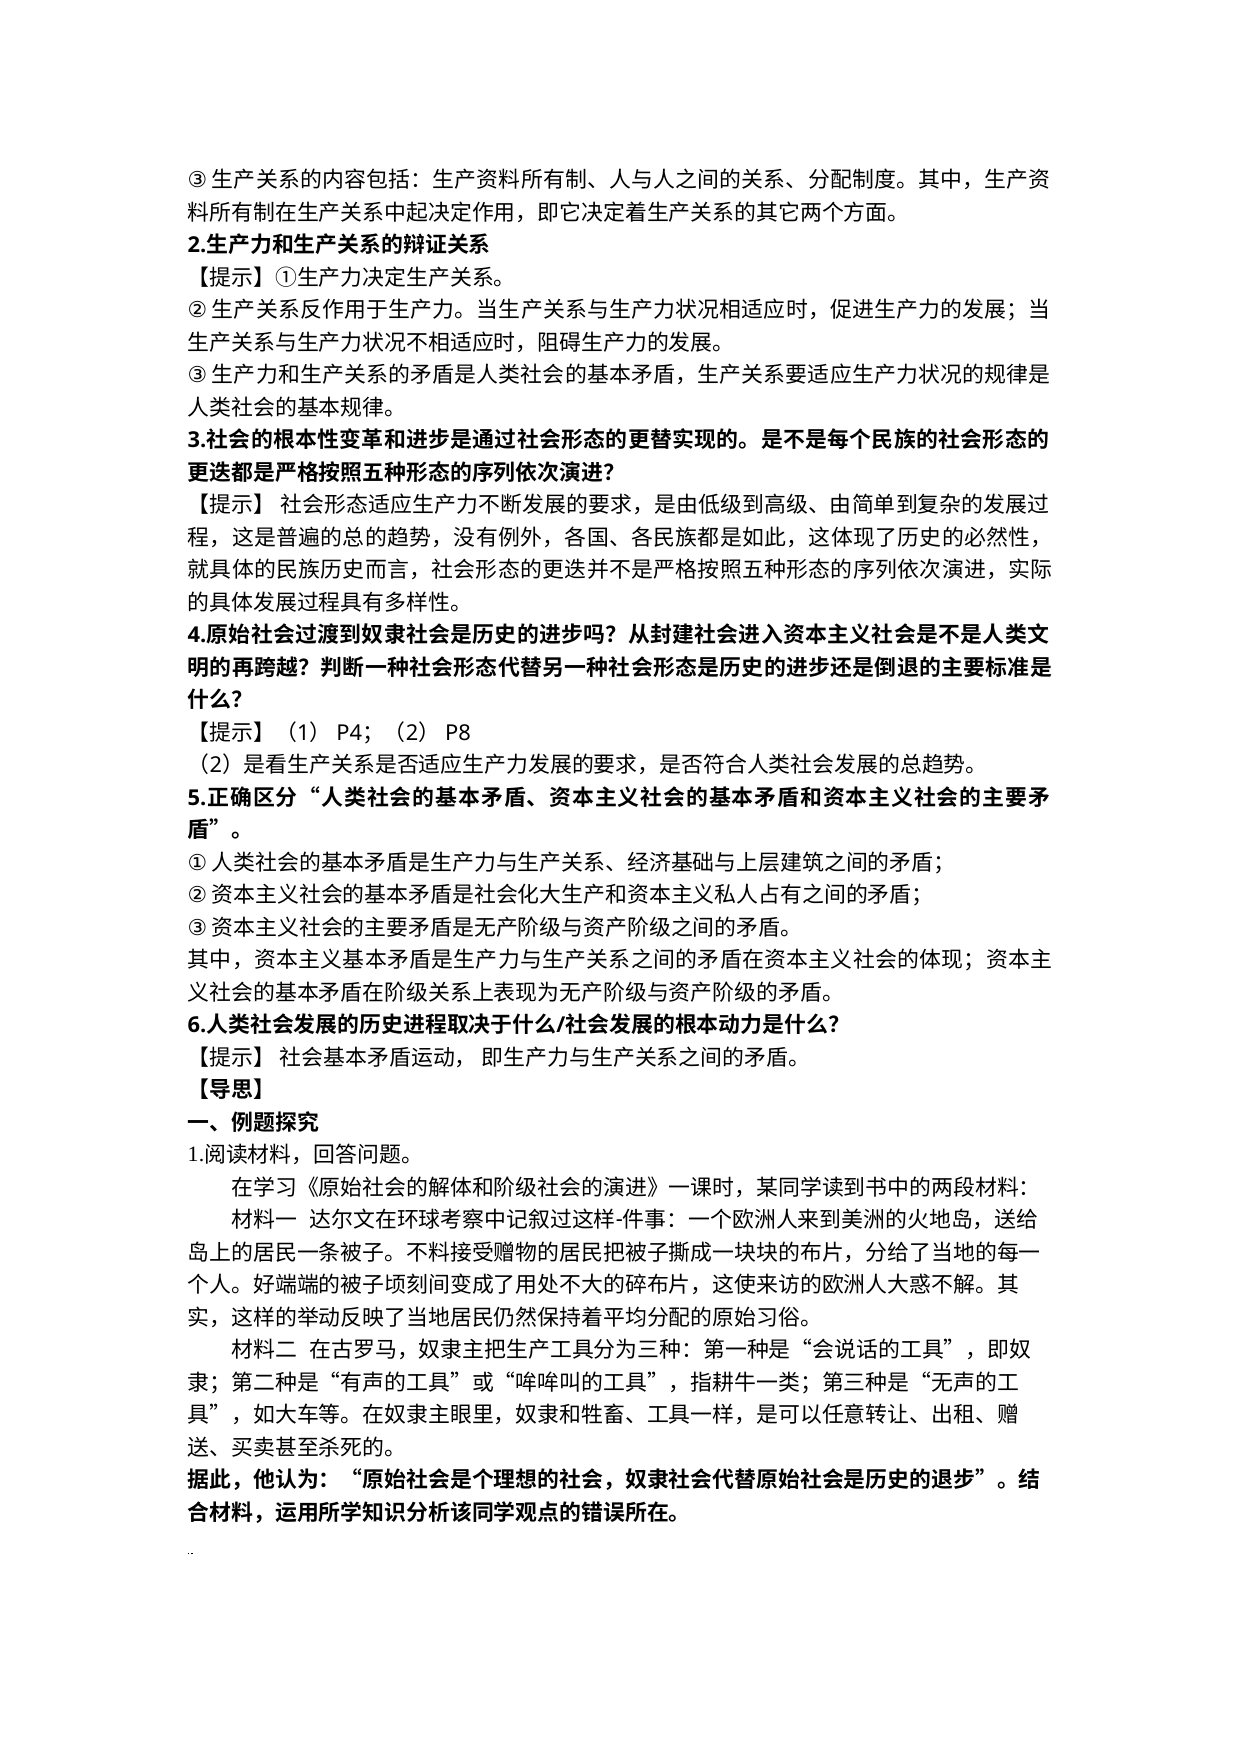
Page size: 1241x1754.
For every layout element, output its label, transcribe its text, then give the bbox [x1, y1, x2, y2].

text 4.原始社会过渡到奴隶社会是历史的进步吗？从封建社会进入资本主义社会是不是人类文明的再跨越？判断一种社会形态代替另一种社会形态是历史的进步还是倒退的主要标准是什么？ [187, 617, 1053, 714]
text 3.社会的根本性变革和进步是通过社会形态的更替实现的。是不是每个民族的社会形态的更迭都是严格按照五种形态的序列依次演进？ [187, 422, 1053, 487]
text 【提示】 社会基本矛盾运动， 即生产力与生产关系之间的矛盾。 [187, 1039, 1053, 1072]
text 在学习《原始社会的解体和阶级社会的演进》一课时，某同学读到书中的两段材料： [187, 1169, 1053, 1202]
text ②生产关系反作用于生产力。当生产关系与生产力状况相适应时，促进生产力的发展；当生产关系与生产力状况不相适应时，阻碍生产力的发展。 [187, 292, 1053, 357]
text 【提示】 社会形态适应生产力不断发展的要求，是由低级到高级、由简单到复杂的发展过程，这是普遍的总的趋势，没有例外，各国、各民族都是如此，这体现了历史的必然性，就具体的民族历史而言，社会形态的更迭并不是严格按照五种形态的序列依次演进，实际的具体发展过程具有多样性。 [187, 487, 1053, 617]
text ③生产关系的内容包括：生产资料所有制、人与人之间的关系、分配制度。其中，生产资料所有制在生产关系中起决定作用，即它决定着生产关系的其它两个方面。 [187, 162, 1053, 227]
text 2.生产力和生产关系的辩证关系 [187, 227, 1053, 259]
text 材料一 达尔文在环球考察中记叙过这样-件事：一个欧洲人来到美洲的火地岛，送给岛上的居民一条被子。不料接受赠物的居民把被子撕成一块块的布片，分给了当地的每一个人。好端端的被子顷刻间变成了用处不大的碎布片，这使来访的欧洲人大惑不解。其实，这样的举动反映了当地居民仍然保持着平均分配的原始习俗。 [187, 1202, 1053, 1332]
text 【提示】①生产力决定生产关系。 [187, 259, 1053, 292]
text ②资本主义社会的基本矛盾是社会化大生产和资本主义私人占有之间的矛盾； [187, 877, 1053, 909]
text 材料二 在古罗马，奴隶主把生产工具分为三种：第一种是“会说话的工具”，即奴隶；第二种是“有声的工具”或“哞哞叫的工具”，指耕牛一类；第三种是“无声的工具”，如大车等。在奴隶主眼里，奴隶和牲畜、工具一样，是可以任意转让、出租、赠送、买卖甚至杀死的。 [187, 1332, 1053, 1462]
list 一、例题探究 [187, 1104, 1053, 1137]
text 5.正确区分“人类社会的基本矛盾、资本主义社会的基本矛盾和资本主义社会的主要矛盾”。 [187, 779, 1053, 844]
text 据此，他认为：“原始社会是个理想的社会，奴隶社会代替原始社会是历史的退步”。结合材料，运用所学知识分析该同学观点的错误所在。 [187, 1462, 1053, 1527]
text ③生产力和生产关系的矛盾是人类社会的基本矛盾，生产关系要适应生产力状况的规律是人类社会的基本规律。 [187, 357, 1053, 422]
list 【导思】 [187, 1072, 1053, 1104]
text ①人类社会的基本矛盾是生产力与生产关系、经济基础与上层建筑之间的矛盾； [187, 844, 1053, 877]
text 1.阅读材料，回答问题。 [187, 1137, 1053, 1169]
text 其中，资本主义基本矛盾是生产力与生产关系之间的矛盾在资本主义社会的体现；资本主义社会的基本矛盾在阶级关系上表现为无产阶级与资产阶级的矛盾。 [187, 942, 1053, 1007]
text （2）是看生产关系是否适应生产力发展的要求，是否符合人类社会发展的总趋势。 [187, 747, 1053, 779]
text 6.人类社会发展的历史进程取决于什么/社会发展的根本动力是什么？ [187, 1007, 1053, 1039]
text 【提示】（1） P4；（2） P8 [187, 714, 1053, 747]
text ③资本主义社会的主要矛盾是无产阶级与资产阶级之间的矛盾。 [187, 909, 1053, 942]
